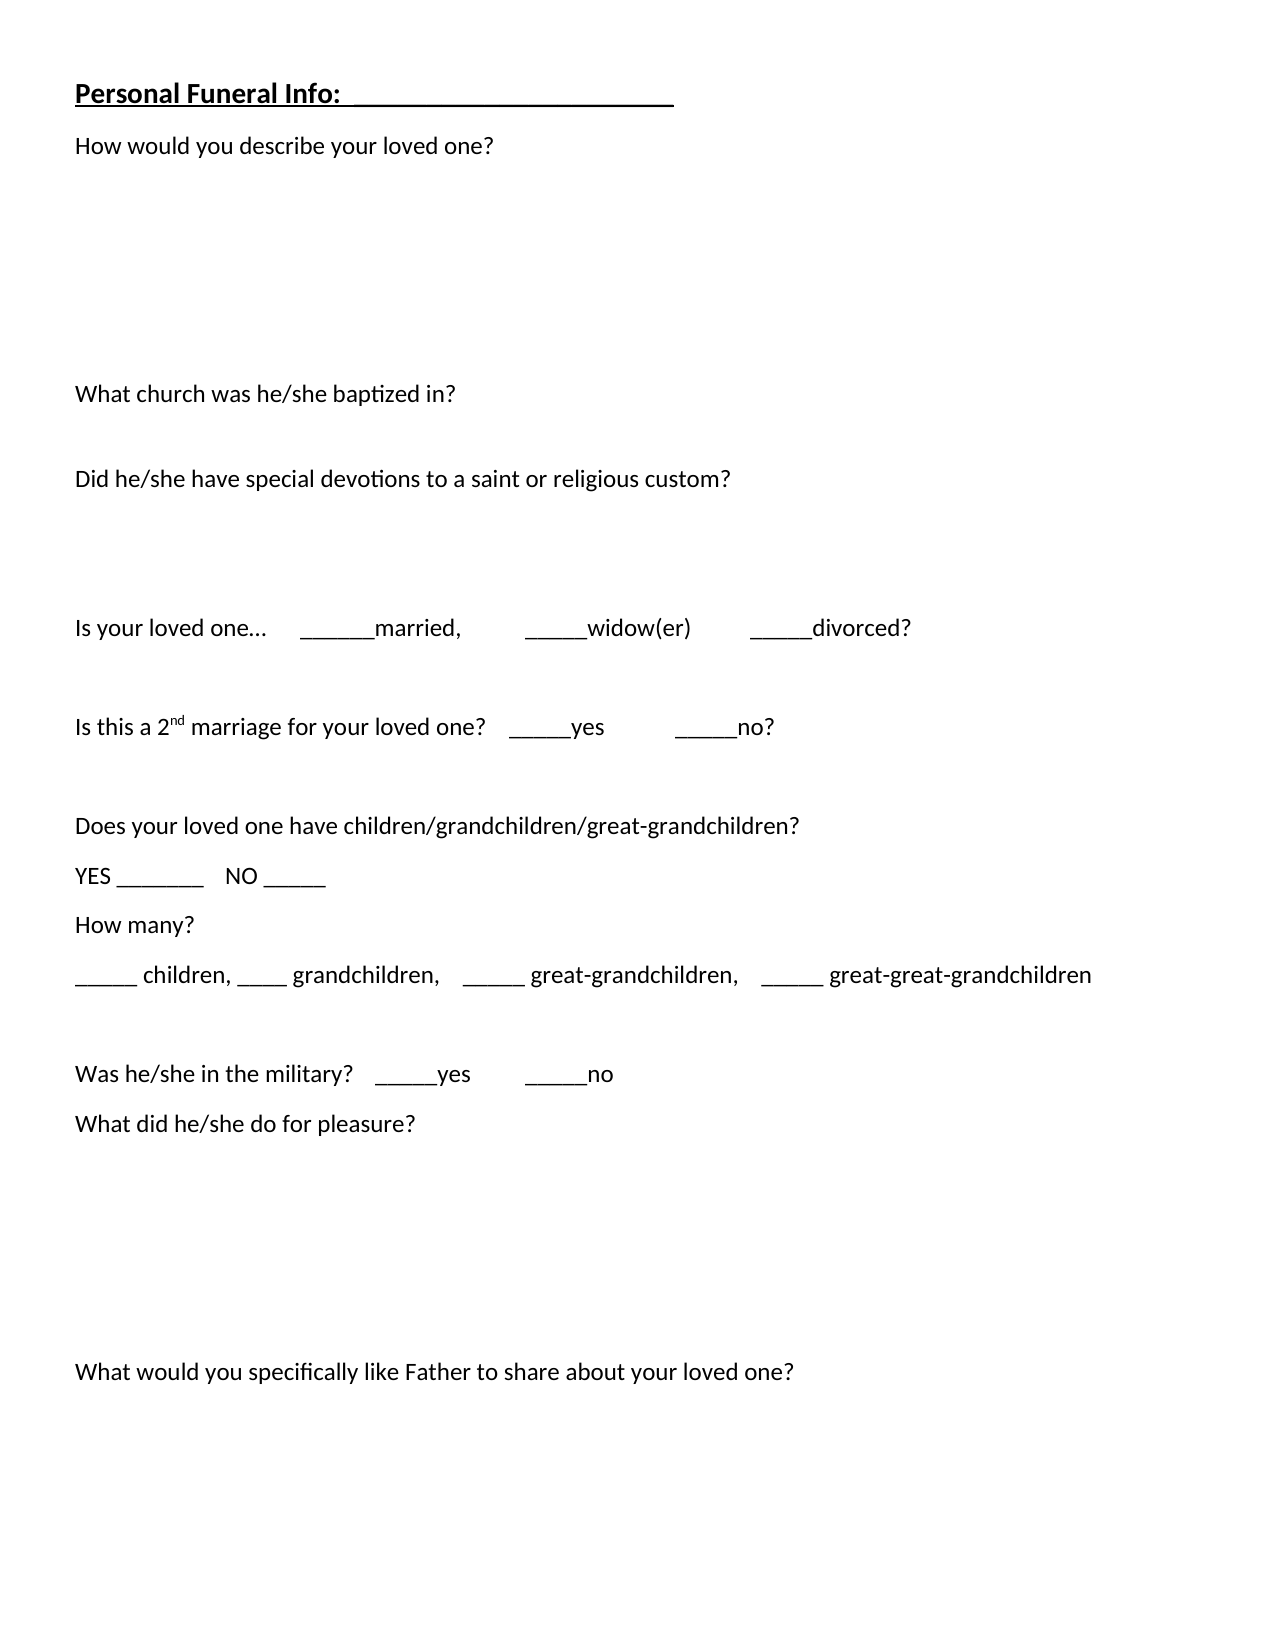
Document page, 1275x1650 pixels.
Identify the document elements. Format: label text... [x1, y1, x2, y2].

text Does your loved one have children/grandchildren/great-grandchildren? [75, 811, 1162, 841]
text What did he/she do for pleasure? [75, 1108, 1162, 1138]
text Is your loved one… ______married, _____widow(er) _____divorced? [75, 612, 1162, 643]
text Personal Funeral Info: ______________________ [75, 75, 1162, 111]
text YES _______ NO _____ [75, 860, 1162, 891]
text How many? [75, 910, 1162, 940]
text What church was he/she baptized in? [75, 378, 1162, 408]
text _____ children, ____ grandchildren, _____ great-grandchildren, _____ great-great-grandchildren [75, 959, 1162, 990]
text What would you specifically like Father to share about your loved one? [75, 1356, 1162, 1386]
text How would you describe your loved one? [75, 130, 1162, 161]
text Did he/she have special devotions to a saint or religious custom? [75, 463, 1162, 494]
text Was he/she in the military? _____yes _____no [75, 1058, 1162, 1089]
text Is this a 2nd marriage for your loved one? _____yes _____no? [75, 711, 1162, 742]
